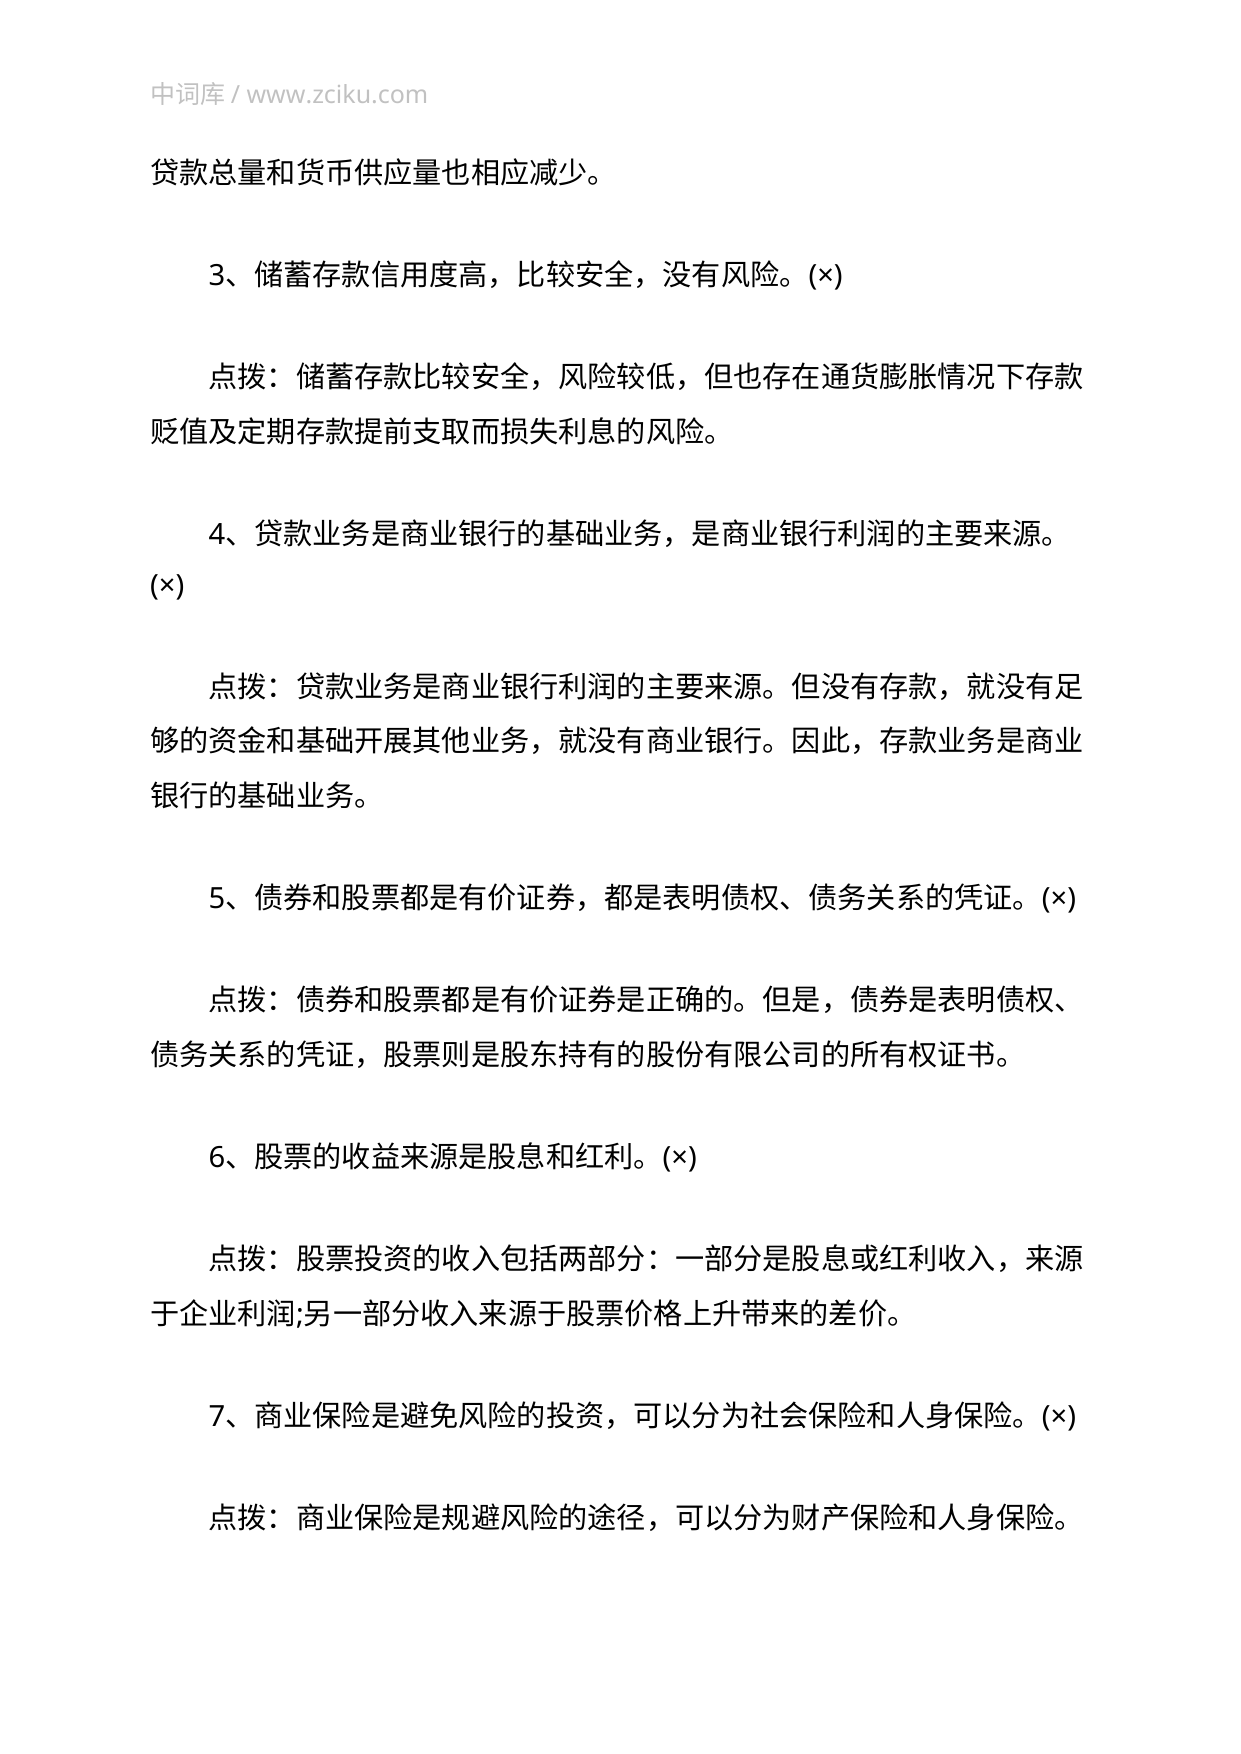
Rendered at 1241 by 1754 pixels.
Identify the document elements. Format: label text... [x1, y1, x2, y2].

text 点拨：股票投资的收入包括两部分：一部分是股息或红利收入，来源于企业利润;另一部分收入来源于股票价格上升带来的差价。 [150, 1235, 1090, 1333]
text 4、贷款业务是商业银行的基础业务，是商业银行利润的主要来源。(×) [150, 510, 1090, 604]
text 6、股票的收益来源是股息和红利。(×) [150, 1133, 1090, 1176]
text 点拨：债券和股票都是有价证券是正确的。但是，债券是表明债权、债务关系的凭证，股票则是股东持有的股份有限公司的所有权证书。 [150, 977, 1090, 1074]
text 7、商业保险是避免风险的投资，可以分为社会保险和人身保险。(×) [150, 1392, 1090, 1434]
text 点拨：商业保险是规避风险的途径，可以分为财产保险和人身保险。 [150, 1494, 1090, 1536]
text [150, 150, 1090, 192]
text 点拨：储蓄存款比较安全，风险较低，但也存在通货膨胀情况下存款贬值及定期存款提前支取而损失利息的风险。 [150, 354, 1090, 451]
text 3、储蓄存款信用度高，比较安全，没有风险。(×) [150, 252, 1090, 294]
text 5、债券和股票都是有价证券，都是表明债权、债务关系的凭证。(×) [150, 875, 1090, 917]
text 点拨：贷款业务是商业银行利润的主要来源。但没有存款，就没有足够的资金和基础开展其他业务，就没有商业银行。因此，存款业务是商业银行的基础业务。 [150, 663, 1090, 815]
